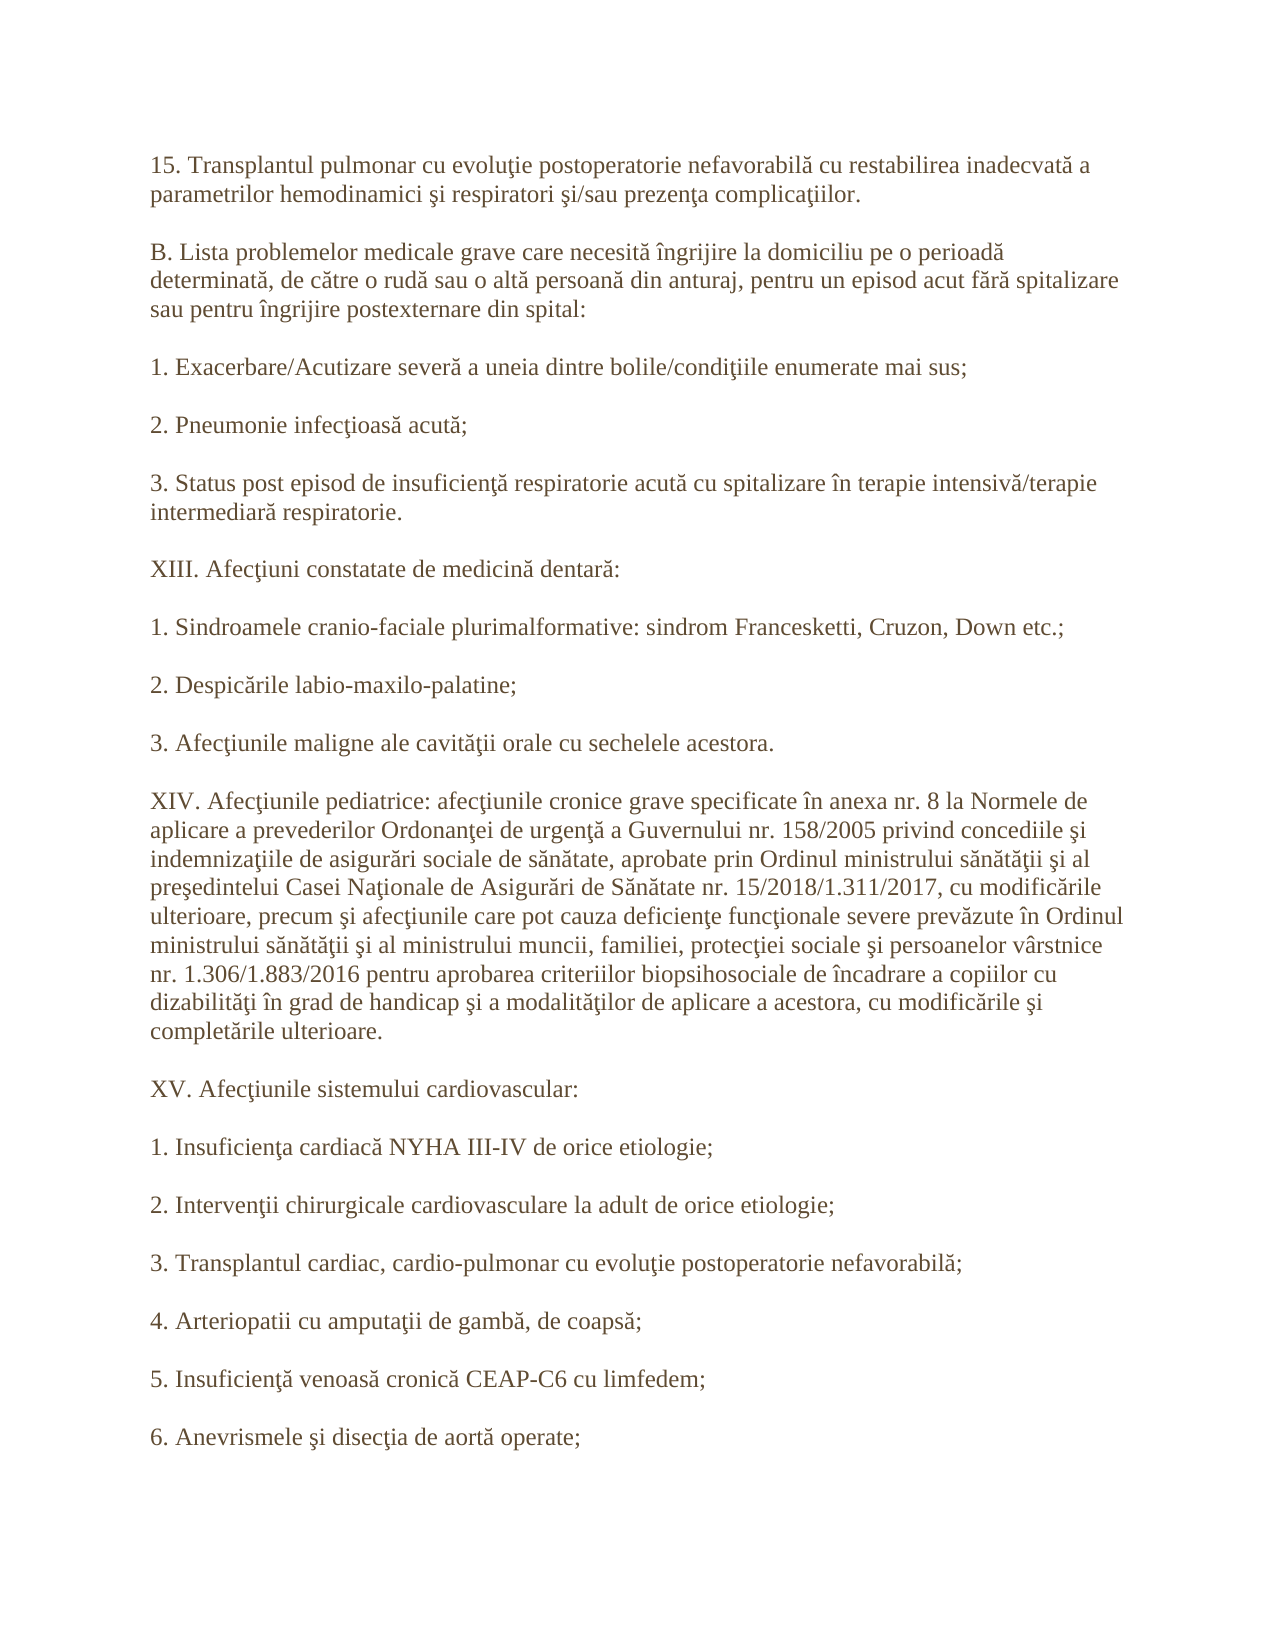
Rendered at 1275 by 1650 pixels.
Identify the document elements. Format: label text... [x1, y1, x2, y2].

text 2. Despicările labio-maxilo-palatine; [150, 670, 1125, 699]
text 3. Status post episod de insuficienţă respiratorie acută cu spitalizare în terapie intensivă/terapie intermediară respiratorie. [150, 468, 1125, 525]
text 1. Exacerbare/Acutizare severă a uneia dintre bolile/condiţiile enumerate mai sus; [150, 352, 1125, 381]
text B. Lista problemelor medicale grave care necesită îngrijire la domiciliu pe o perioadă determinată, de către o rudă sau o altă persoană din anturaj, pentru un episod acut fără spitalizare sau pentru îngrijire postexternare din spital: [150, 237, 1125, 323]
text 2. Pneumonie infecţioasă acută; [150, 410, 1125, 439]
text 2. Intervenţii chirurgicale cardiovasculare la adult de orice etiologie; [150, 1190, 1125, 1219]
text 3. Afecţiunile maligne ale cavităţii orale cu sechelele acestora. [150, 728, 1125, 757]
text 1. Sindroamele cranio-faciale plurimalformative: sindrom Francesketti, Cruzon, Down etc.; [150, 612, 1125, 641]
text XIV. Afecţiunile pediatrice: afecţiunile cronice grave specificate în anexa nr. 8 la Normele de aplicare a prevederilor Ordonanţei de urgenţă a Guvernului nr. 158/2005 privind concediile şi indemnizaţiile de asigurări sociale de sănătate, aprobate prin Ordinul ministrului sănătăţii şi al preşedintelui Casei Naţionale de Asigurări de Sănătate nr. 15/2018/1.311/2017, cu modificările ulterioare, precum şi afecţiunile care pot cauza deficienţe funcţionale severe prevăzute în Ordinul ministrului sănătăţii şi al ministrului muncii, familiei, protecţiei sociale şi persoanelor vârstnice nr. 1.306/1.883/2016 pentru aprobarea criteriilor biopsihosociale de încadrare a copiilor cu dizabilităţi în grad de handicap şi a modalităţilor de aplicare a acestora, cu modificările şi completările ulterioare. [150, 786, 1125, 1045]
text 1. Insuficienţa cardiacă NYHA III-IV de orice etiologie; [150, 1132, 1125, 1161]
text 15. Transplantul pulmonar cu evoluţie postoperatorie nefavorabilă cu restabilirea inadecvată a parametrilor hemodinamici şi respiratori şi/sau prezenţa complicaţiilor. [150, 150, 1125, 207]
text 5. Insuficienţă venoasă cronică CEAP-C6 cu limfedem; [150, 1364, 1125, 1392]
text 4. Arteriopatii cu amputaţii de gambă, de coapsă; [150, 1306, 1125, 1334]
text XIII. Afecţiuni constatate de medicină dentară: [150, 554, 1125, 583]
text XV. Afecţiunile sistemului cardiovascular: [150, 1074, 1125, 1103]
text 6. Anevrismele şi disecţia de aortă operate; [150, 1422, 1125, 1450]
text 3. Transplantul cardiac, cardio-pulmonar cu evoluţie postoperatorie nefavorabilă; [150, 1248, 1125, 1277]
